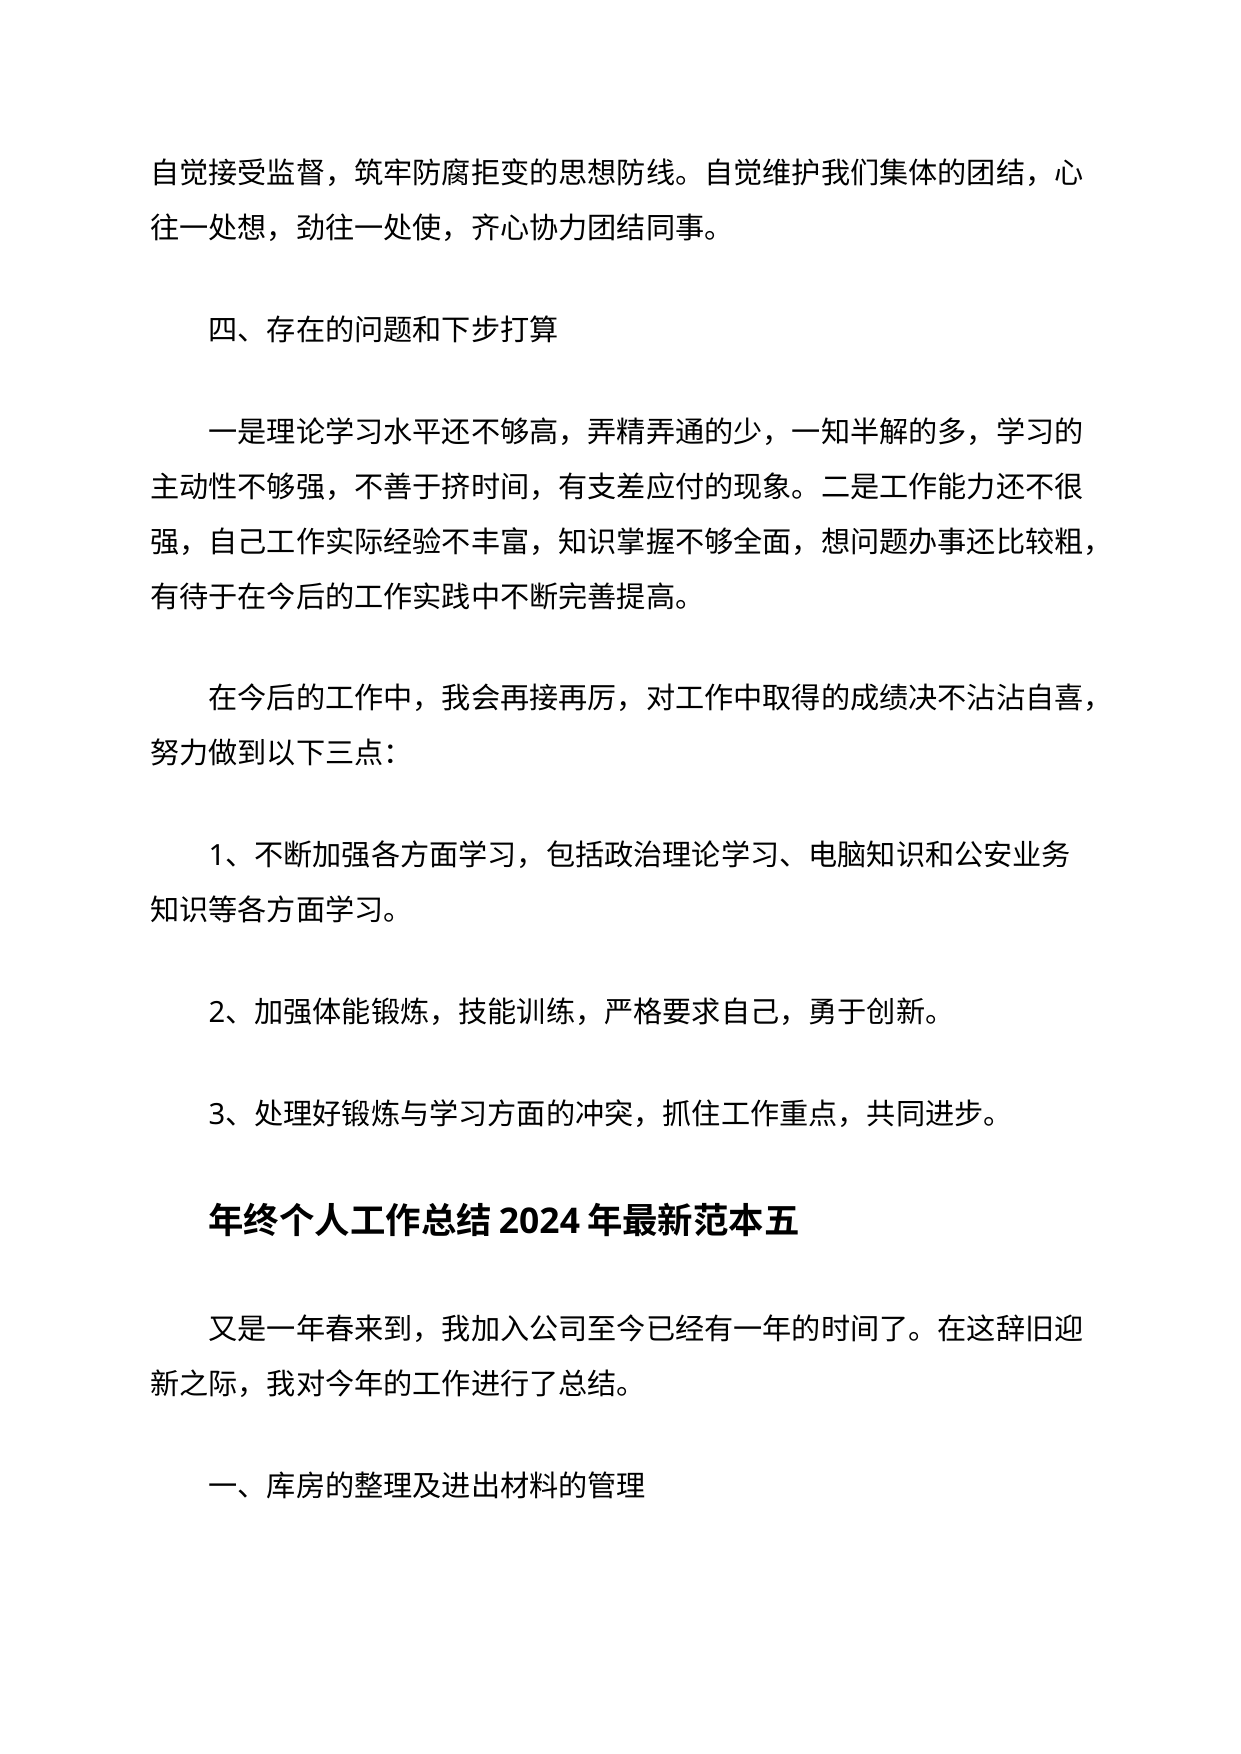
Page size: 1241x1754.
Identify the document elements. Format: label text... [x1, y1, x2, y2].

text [150, 150, 1090, 247]
text 2、加强体能锻炼，技能训练，严格要求自己，勇于创新。 [150, 988, 1090, 1031]
text 3、处理好锻炼与学习方面的冲突，抓住工作重点，共同进步。 [150, 1090, 1090, 1133]
text 四、存在的问题和下步打算 [150, 307, 1090, 349]
text 一、库房的整理及进出材料的管理 [150, 1462, 1090, 1505]
text 一是理论学习水平还不够高，弄精弄通的少，一知半解的多，学习的主动性不够强，不善于挤时间，有支差应付的现象。二是工作能力还不很强，自己工作实际经验不丰富，知识掌握不够全面，想问题办事还比较粗，有待于在今后的工作实践中不断完善提高。 [150, 408, 1090, 615]
text 又是一年春来到，我加入公司至今已经有一年的时间了。在这辞旧迎新之际，我对今年的工作进行了总结。 [150, 1306, 1090, 1403]
text 年终个人工作总结2024年最新范本五 [150, 1192, 1090, 1244]
text 1、不断加强各方面学习，包括政治理论学习、电脑知识和公安业务知识等各方面学习。 [150, 832, 1090, 929]
text 在今后的工作中，我会再接再厉，对工作中取得的成绩决不沾沾自喜，努力做到以下三点： [150, 675, 1090, 772]
